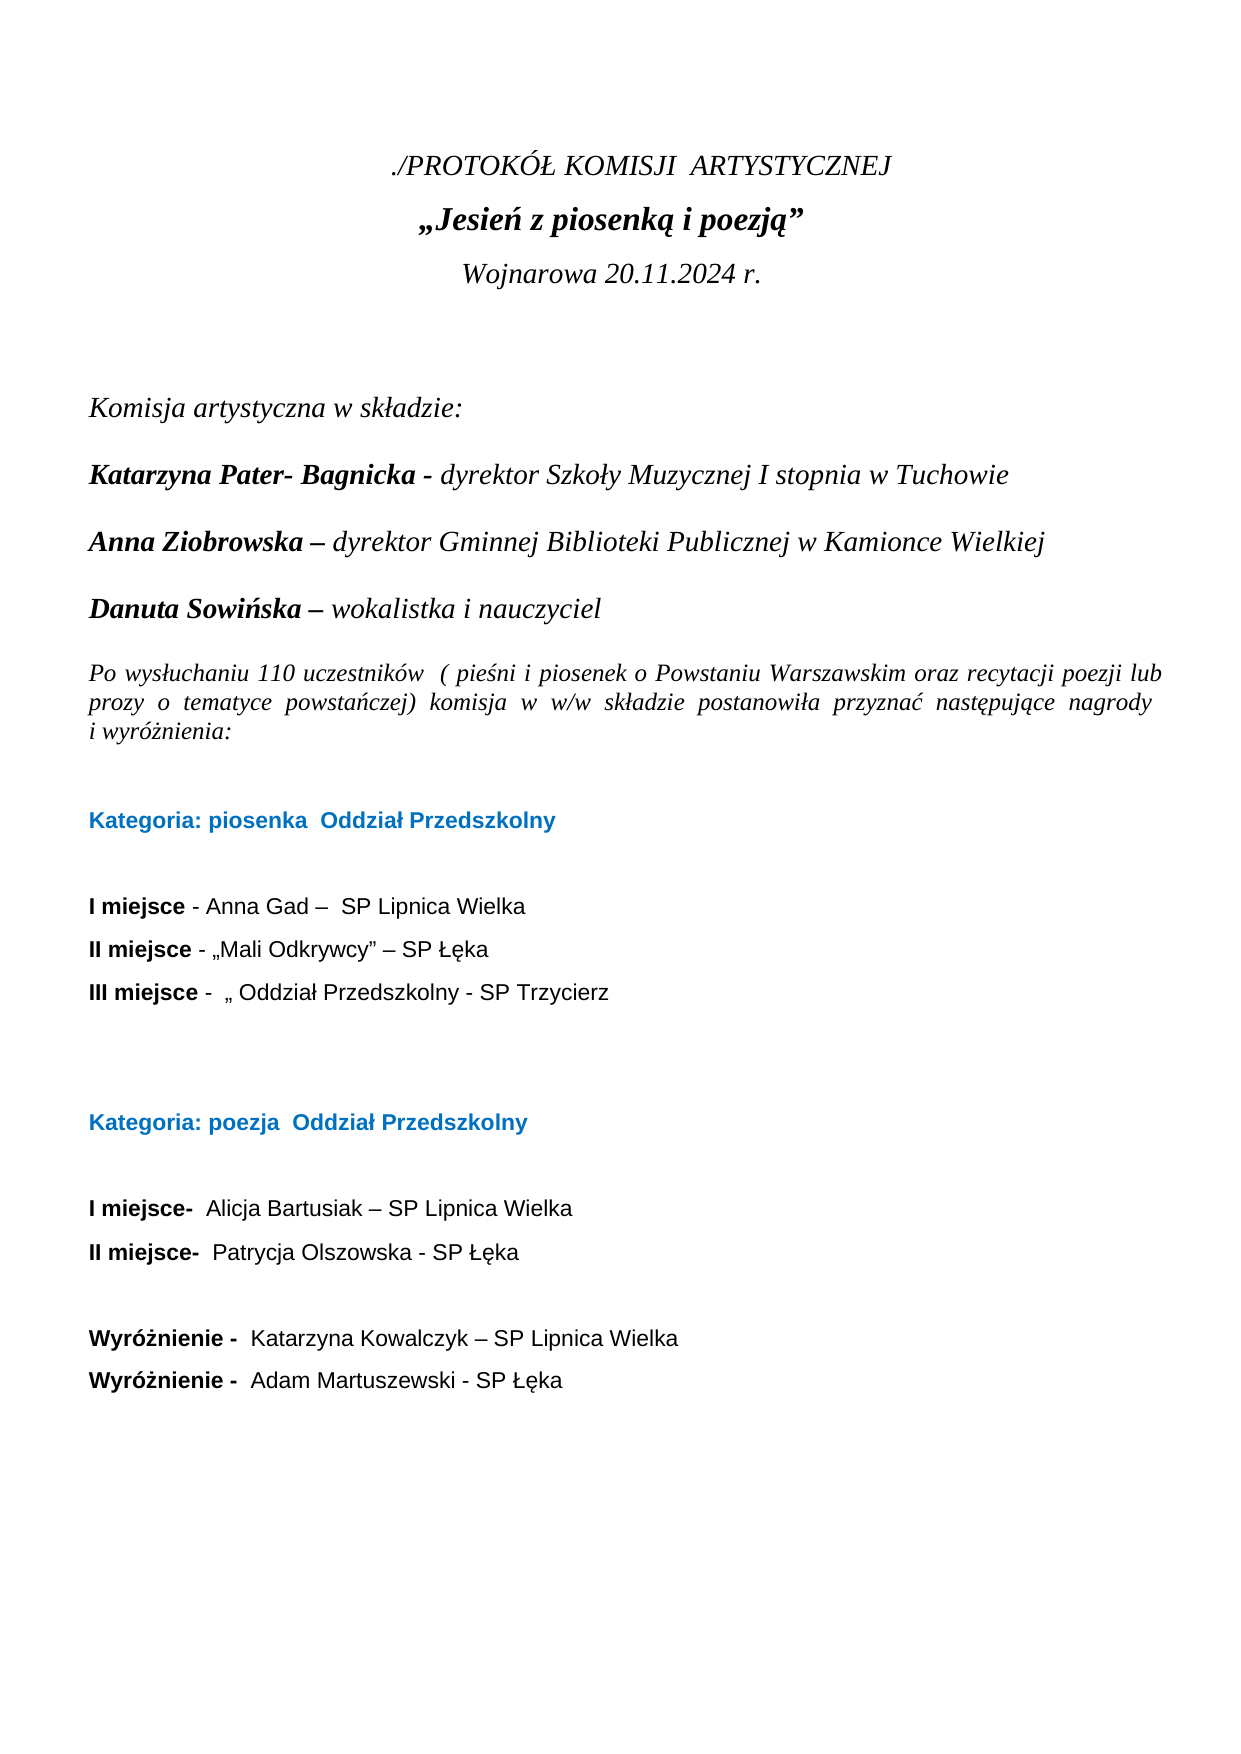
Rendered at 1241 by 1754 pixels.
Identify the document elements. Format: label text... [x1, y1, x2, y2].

text I miejsce- Alicja Bartusiak – SP Lipnica Wielka [88, 1195, 1137, 1222]
text II miejsce- Patrycja Olszowska - SP Łęka [88, 1238, 1137, 1265]
text Katarzyna Pater- Bagnicka - dyrektor Szkoły Muzycznej I stopnia w Tuchowie [88, 457, 1137, 491]
text Komisja artystyczna w składzie: [88, 390, 1137, 424]
text II miejsce - „Mali Odkrywcy” – SP Łęka [88, 936, 1137, 962]
text Kategoria: piosenka Oddział Przedszkolny [88, 807, 1137, 833]
text „Jesień z piosenką i poezją” [88, 199, 1137, 238]
text Wyróżnienie - Katarzyna Kowalczyk – SP Lipnica Wielka [88, 1324, 1137, 1351]
text Danuta Sowińska – wokalistka i nauczyciel [88, 591, 1137, 625]
text Anna Ziobrowska – dyrektor Gminnej Biblioteki Publicznej w Kamionce Wielkiej [88, 524, 1137, 558]
text III miejsce - „ Oddział Przedszkolny - SP Trzycierz [88, 979, 1137, 1005]
text Kategoria: poezja Oddział Przedszkolny [88, 1109, 1137, 1136]
text Wojnarowa 20.11.2024 r. [88, 256, 1137, 290]
text Wyróżnienie - Adam Martuszewski - SP Łęka [88, 1367, 1137, 1394]
text I miejsce - Anna Gad – SP Lipnica Wielka [88, 893, 1137, 919]
text ./PROTOKÓŁ KOMISJI ARTYSTYCZNEJ [148, 148, 1137, 181]
text Po wysłuchaniu 110 uczestników ( pieśni i piosenek o Powstaniu Warszawskim oraz recytacji poezji lub prozy o tematyce powstańczej) komisja w w/w składzie postanowiła przyznać następujące nagrody i wyróżnienia: [88, 658, 1166, 744]
